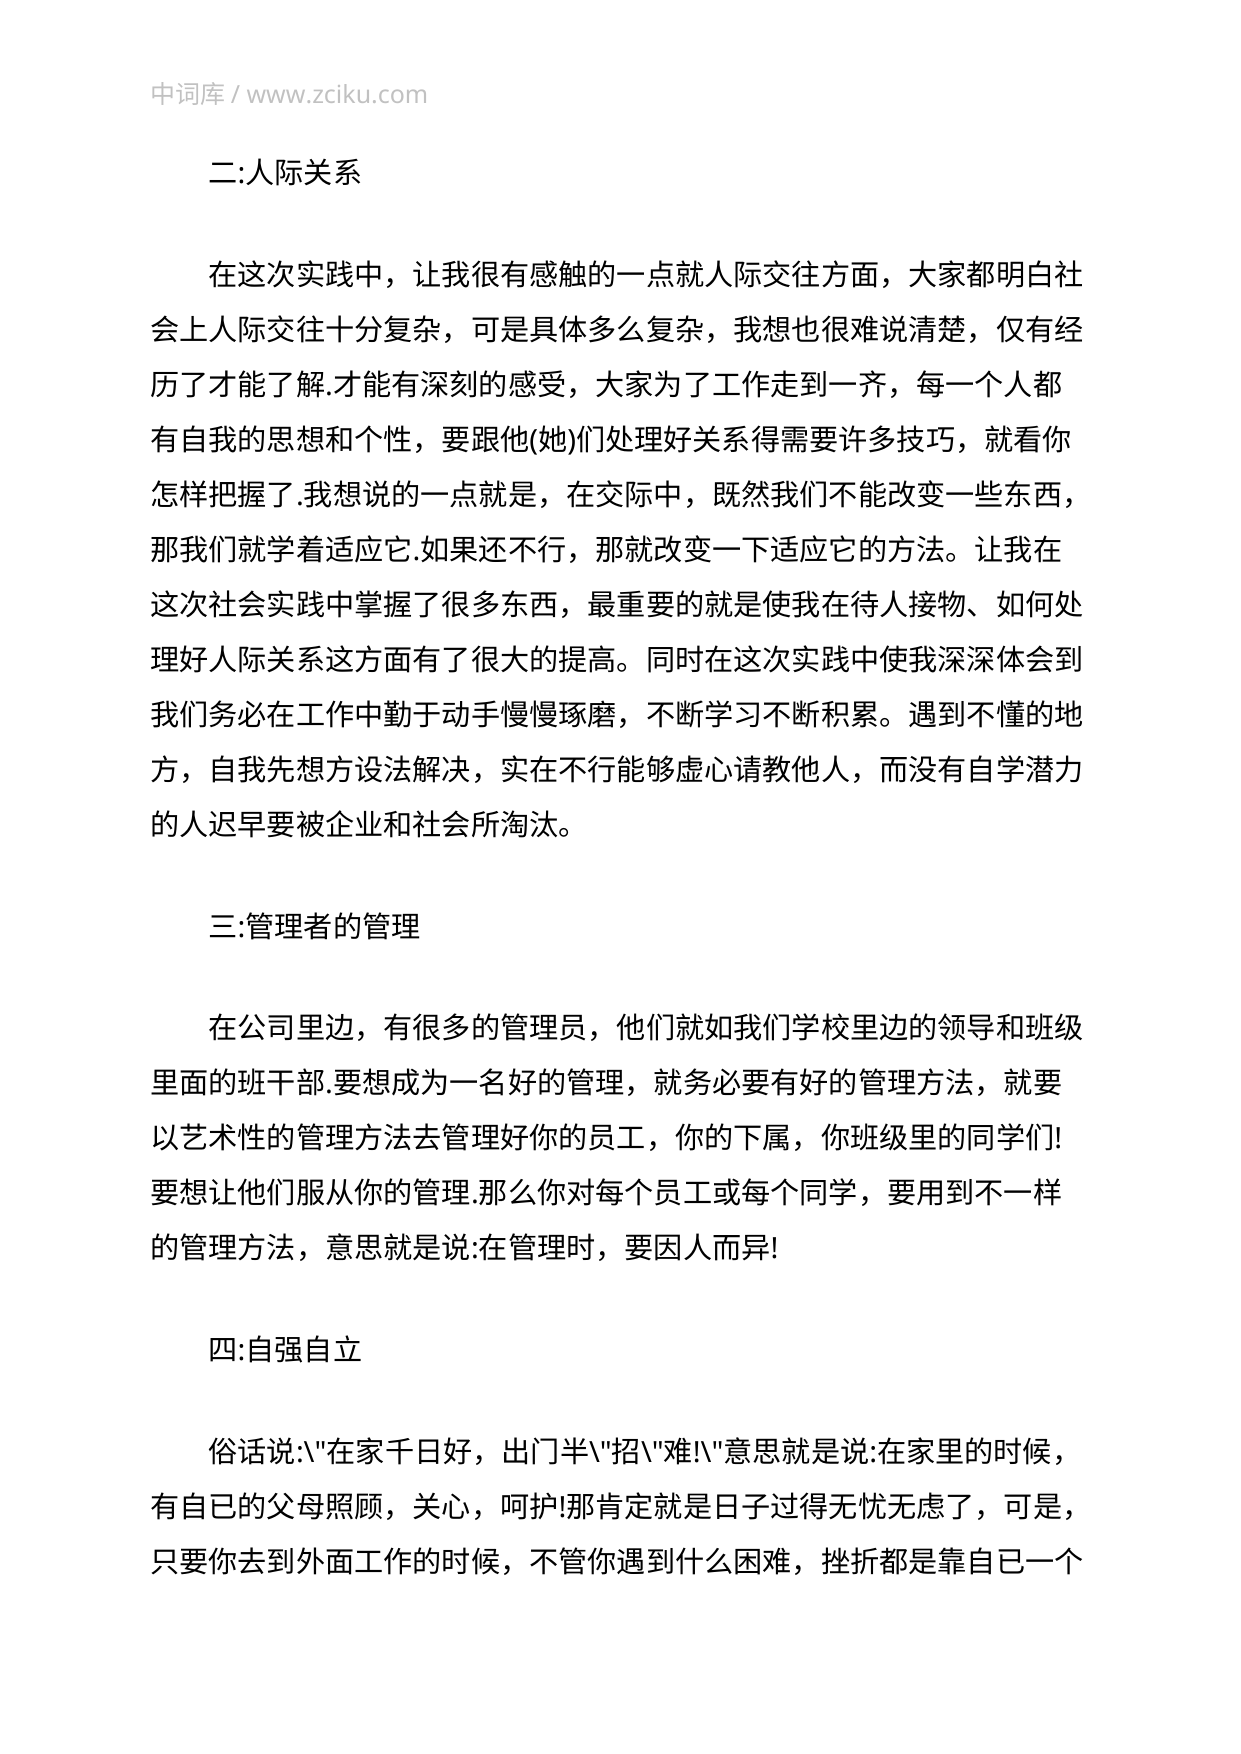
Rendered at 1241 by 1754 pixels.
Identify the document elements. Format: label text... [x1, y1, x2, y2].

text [150, 1429, 1090, 1581]
text 在这次实践中，让我很有感触的一点就人际交往方面，大家都明白社会上人际交往十分复杂，可是具体多么复杂，我想也很难说清楚，仅有经历了才能了解.才能有深刻的感受，大家为了工作走到一齐，每一个人都有自我的思想和个性，要跟他(她)们处理好关系得需要许多技巧，就看你怎样把握了.我想说的一点就是，在交际中，既然我们不能改变一些东西，那我们就学着适应它.如果还不行，那就改变一下适应它的方法。让我在这次社会实践中掌握了很多东西，最重要的就是使我在待人接物、如何处理好人际关系这方面有了很大的提高。同时在这次实践中使我深深体会到我们务必在工作中勤于动手慢慢琢磨，不断学习不断积累。遇到不懂的地方，自我先想方设法解决，实在不行能够虚心请教他人，而没有自学潜力的人迟早要被企业和社会所淘汰。 [150, 252, 1090, 844]
text 在公司里边，有很多的管理员，他们就如我们学校里边的领导和班级里面的班干部.要想成为一名好的管理，就务必要有好的管理方法，就要以艺术性的管理方法去管理好你的员工，你的下属，你班级里的同学们!要想让他们服从你的管理.那么你对每个员工或每个同学，要用到不一样的管理方法，意思就是说:在管理时，要因人而异! [150, 1005, 1090, 1267]
text 四:自强自立 [150, 1327, 1090, 1369]
text 二:人际关系 [150, 150, 1090, 192]
text 三:管理者的管理 [150, 903, 1090, 946]
